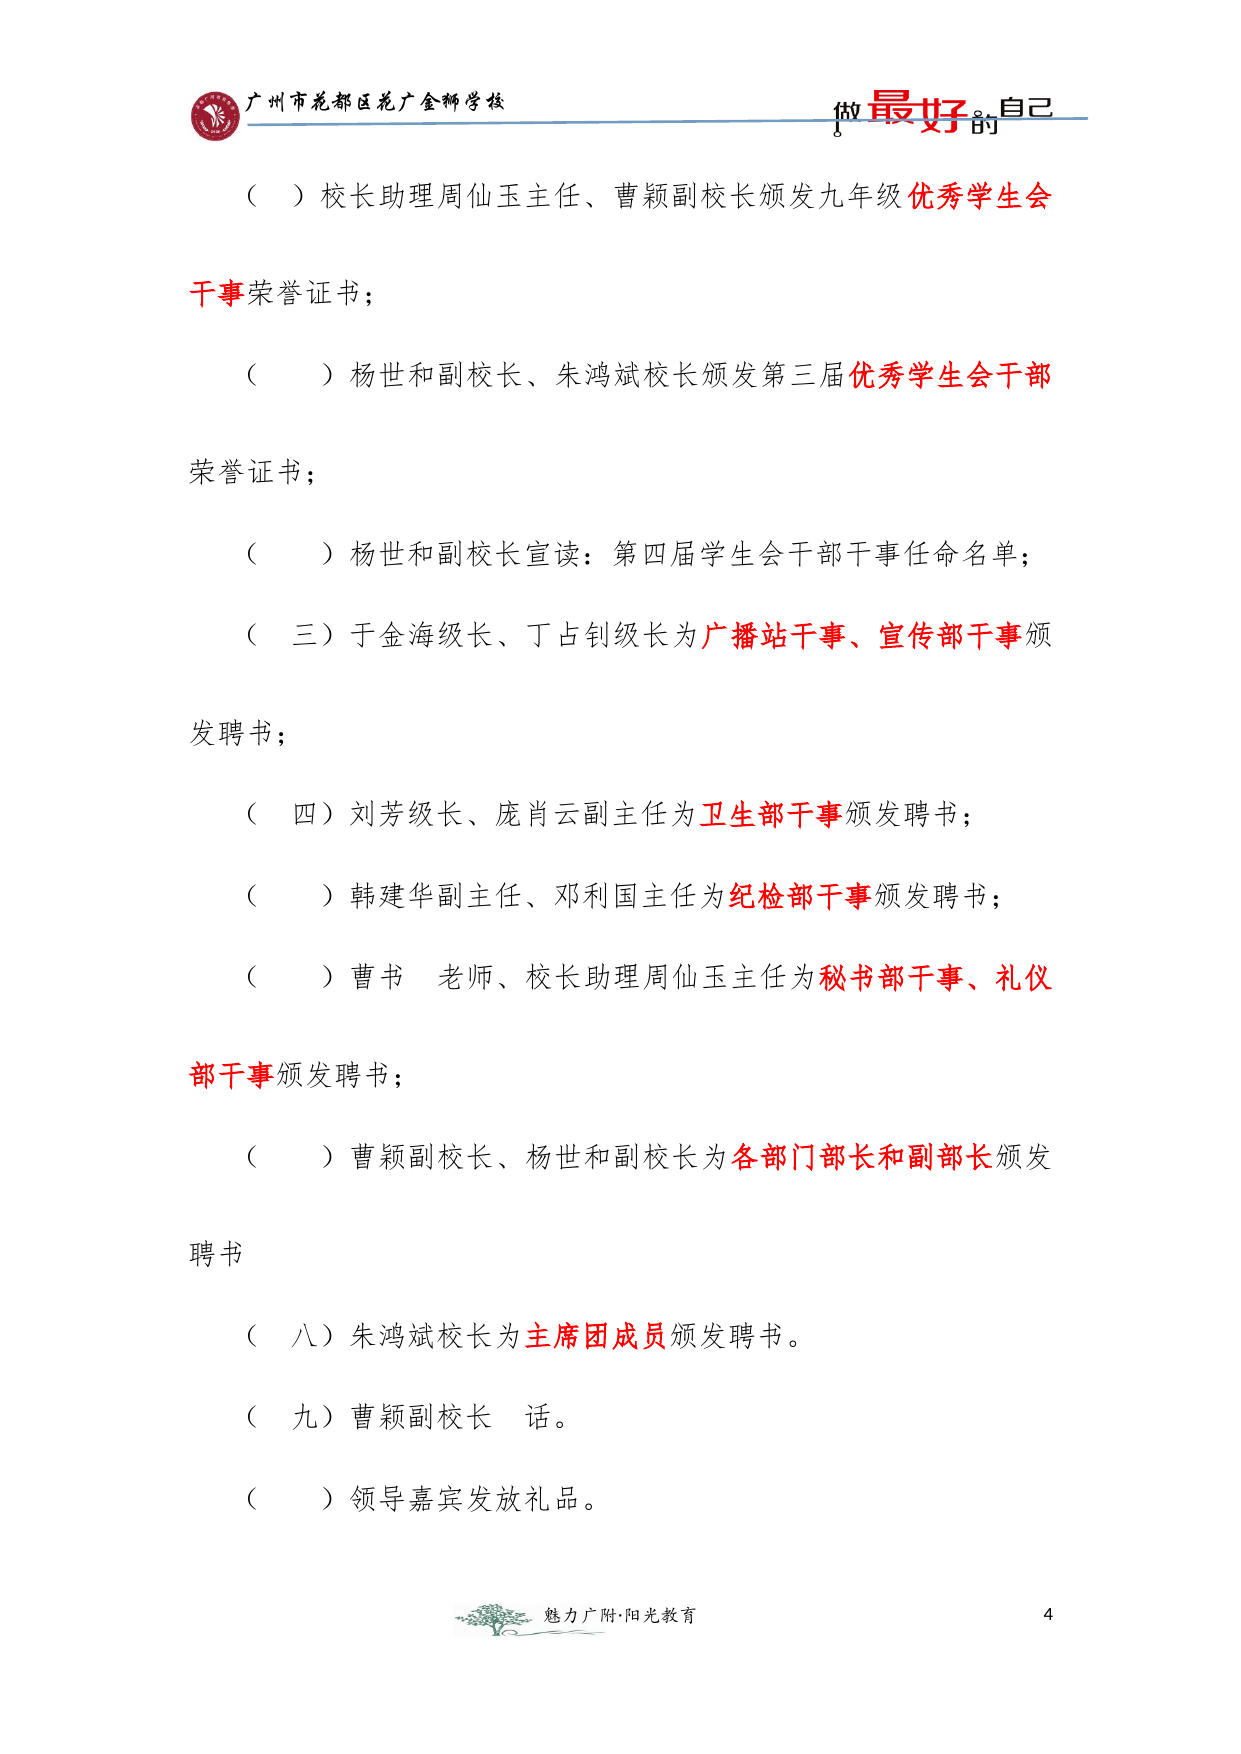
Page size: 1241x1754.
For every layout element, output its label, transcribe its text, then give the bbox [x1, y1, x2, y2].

list 刘芳级长、庞肖云副主任为卫生部干事颁发聘书； [187, 780, 1053, 845]
list 于金海级长、丁占钊级长为广播站干事、宣传部干事颁发聘书； [187, 601, 1053, 763]
list 曹书敏老师、校长助理周仙玉主任为秘书部干事、礼仪部干事颁发聘书； [187, 943, 1053, 1105]
picture [187, 90, 243, 143]
list 校长助理周仙玉主任、曹颖副校长颁发九年级优秀学生会干事荣誉证书； [187, 161, 1053, 323]
list 曹颖副校长、杨世和副校长为各部门部长和副部长颁发聘书 [187, 1122, 1053, 1284]
picture [453, 1603, 607, 1637]
picture [833, 90, 1053, 119]
list 杨世和副校长宣读：第四届学生会干部干事任命名单； [187, 519, 1053, 584]
list 领导嘉宾发放礼品。 [187, 1464, 1053, 1529]
picture [833, 121, 1053, 137]
list 韩建华副主任、邓利国主任为纪检部干事颁发聘书； [187, 861, 1053, 926]
list 杨世和副校长、朱鸿斌校长颁发第三届优秀学生会干部荣誉证书； [187, 340, 1053, 503]
list 朱鸿斌校长为主席团成员颁发聘书。 [187, 1301, 1053, 1366]
list 曹颖副校长讲话。 [187, 1383, 1053, 1448]
